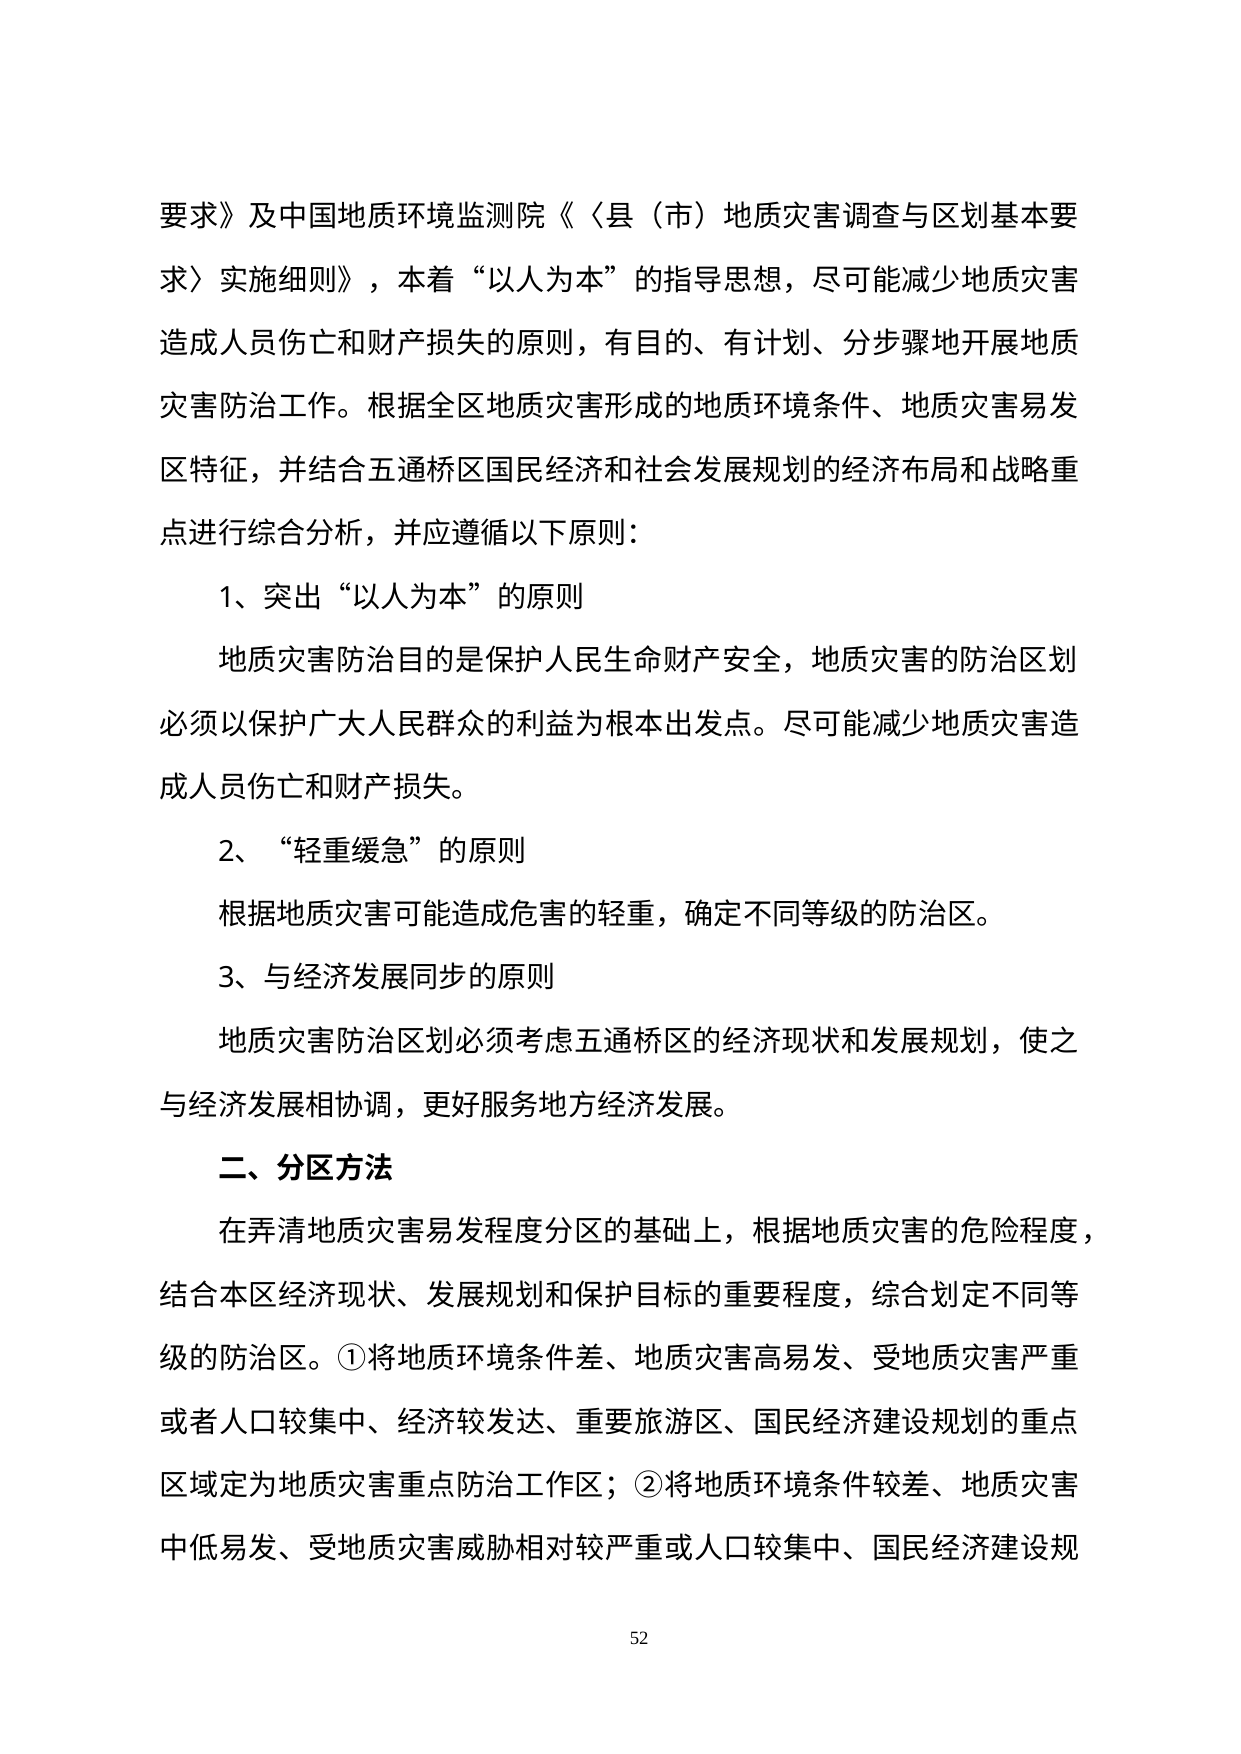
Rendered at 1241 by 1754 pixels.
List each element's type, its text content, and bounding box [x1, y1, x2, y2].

text 1、突出“以人为本”的原则 [159, 573, 1081, 616]
subtitle 二、分区方法 [159, 1144, 1081, 1187]
text 地质灾害防治区划必须考虑五通桥区的经济现状和发展规划，使之与经济发展相协调，更好服务地方经济发展。 [159, 1018, 1081, 1123]
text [159, 193, 1081, 552]
text 3、与经济发展同步的原则 [159, 954, 1081, 996]
text 2、“轻重缓急”的原则 [159, 827, 1081, 869]
text 根据地质灾害可能造成危害的轻重，确定不同等级的防治区。 [159, 891, 1081, 933]
text 地质灾害防治目的是保护人民生命财产安全，地质灾害的防治区划必须以保护广大人民群众的利益为根本出发点。尽可能减少地质灾害造成人员伤亡和财产损失。 [159, 637, 1081, 806]
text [159, 1208, 1081, 1567]
